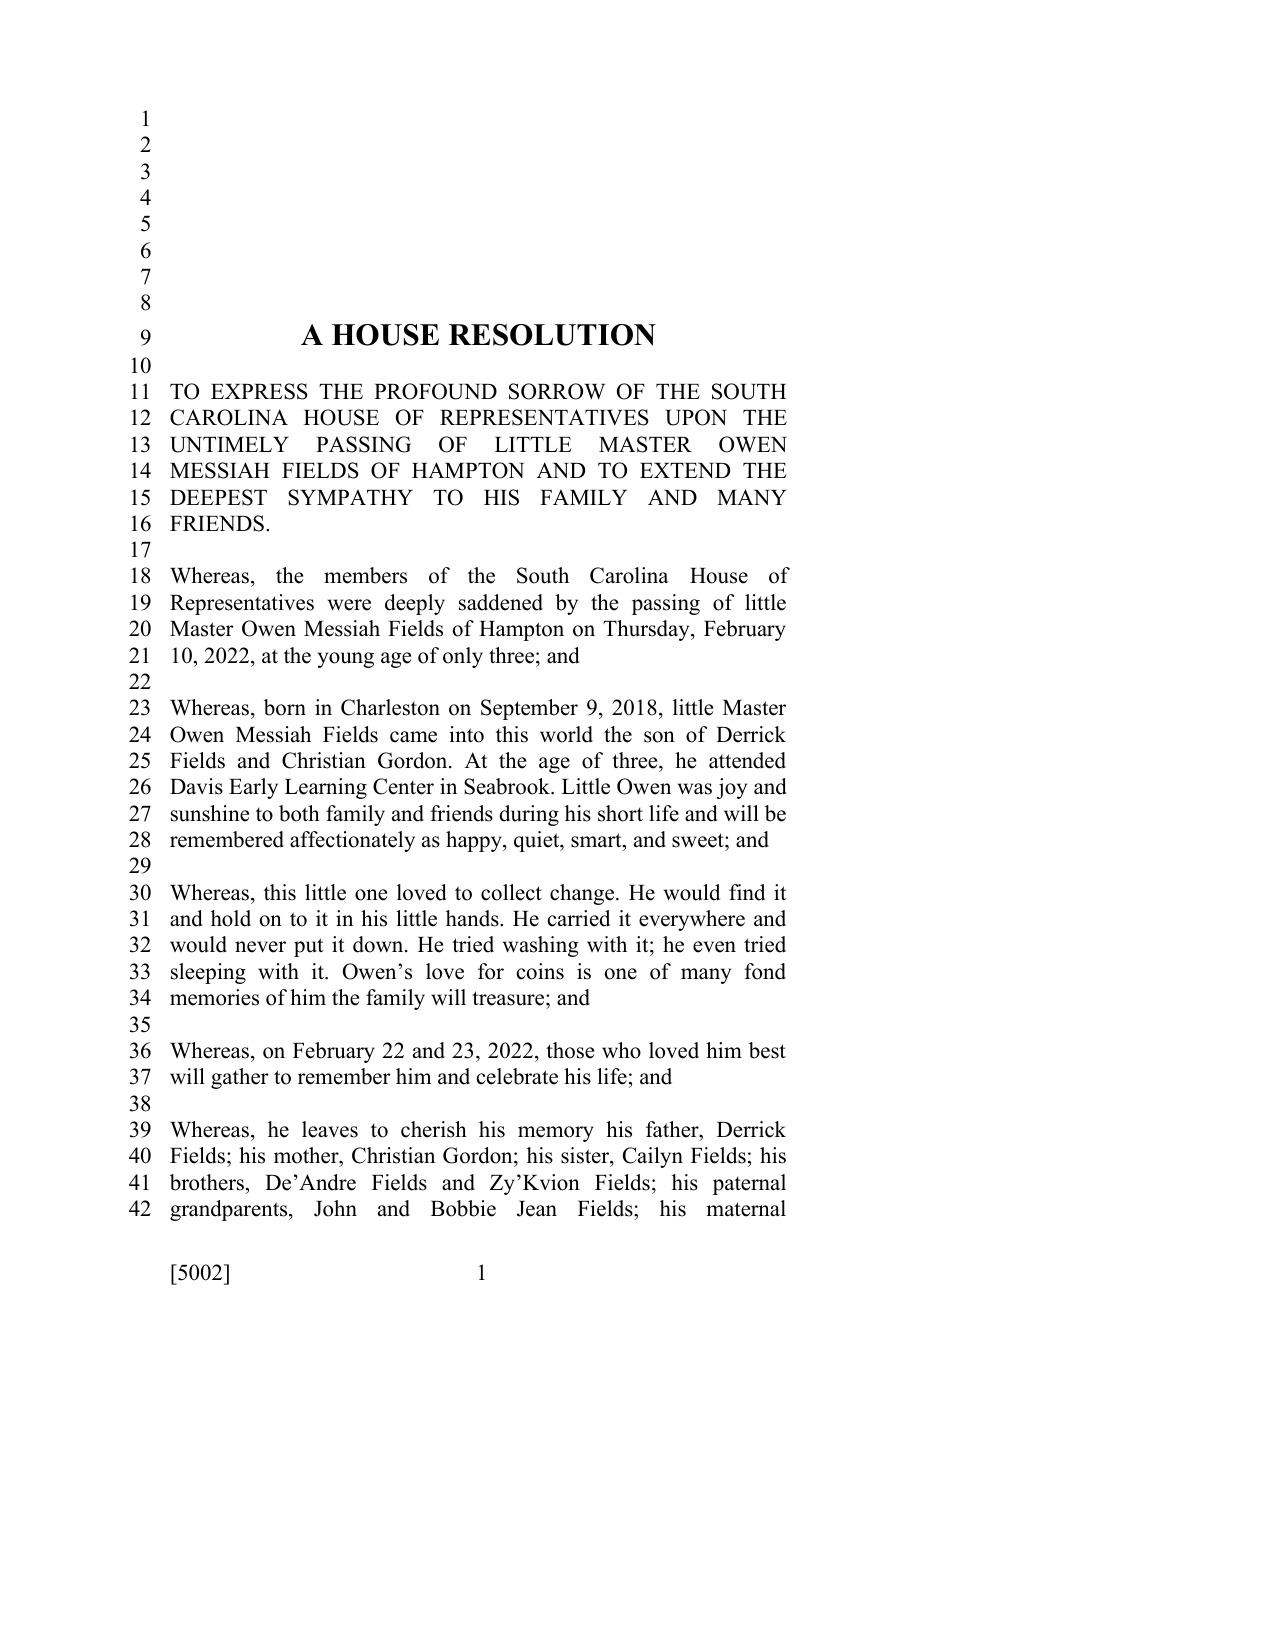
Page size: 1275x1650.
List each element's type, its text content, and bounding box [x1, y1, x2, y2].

text TO EXPRESS THE PROFOUND SORROW OF THE SOUTH CAROLINA HOUSE OF REPRESENTATIVES UPON THE UNTIMELY PASSING OF LITTLE MASTER OWEN MESSIAH FIELDS OF HAMPTON AND TO EXTEND THE DEEPEST SYMPATHY TO HIS FAMILY AND MANY FRIENDS. [169, 378, 787, 536]
text Whereas, on February 22 and 23, 2022, those who loved him best will gather to remember him and celebrate his life; and [169, 1037, 787, 1090]
text Whereas, the members of the South Carolina House of Representatives were deeply saddened by the passing of little Master Owen Messiah Fields of Hampton on Thursday, February 10, 2022, at the young age of only three; and [169, 563, 787, 668]
text A HOUSE RESOLUTION [169, 316, 787, 352]
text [169, 1116, 787, 1221]
text Whereas, born in Charleston on September 9, 2018, little Master Owen Messiah Fields came into this world the son of Derrick Fields and Christian Gordon. At the age of three, he attended Davis Early Learning Center in Seabrook. Little Owen was joy and sunshine to both family and friends during his short life and will be remembered affectionately as happy, quiet, smart, and sweet; and [169, 694, 787, 852]
text Whereas, this little one loved to collect change. He would find it and hold on to it in his little hands. He carried it everywhere and would never put it down. He tried washing with it; he even tried sleeping with it. Owen’s love for coins is one of many fond memories of him the family will treasure; and [169, 879, 787, 1011]
